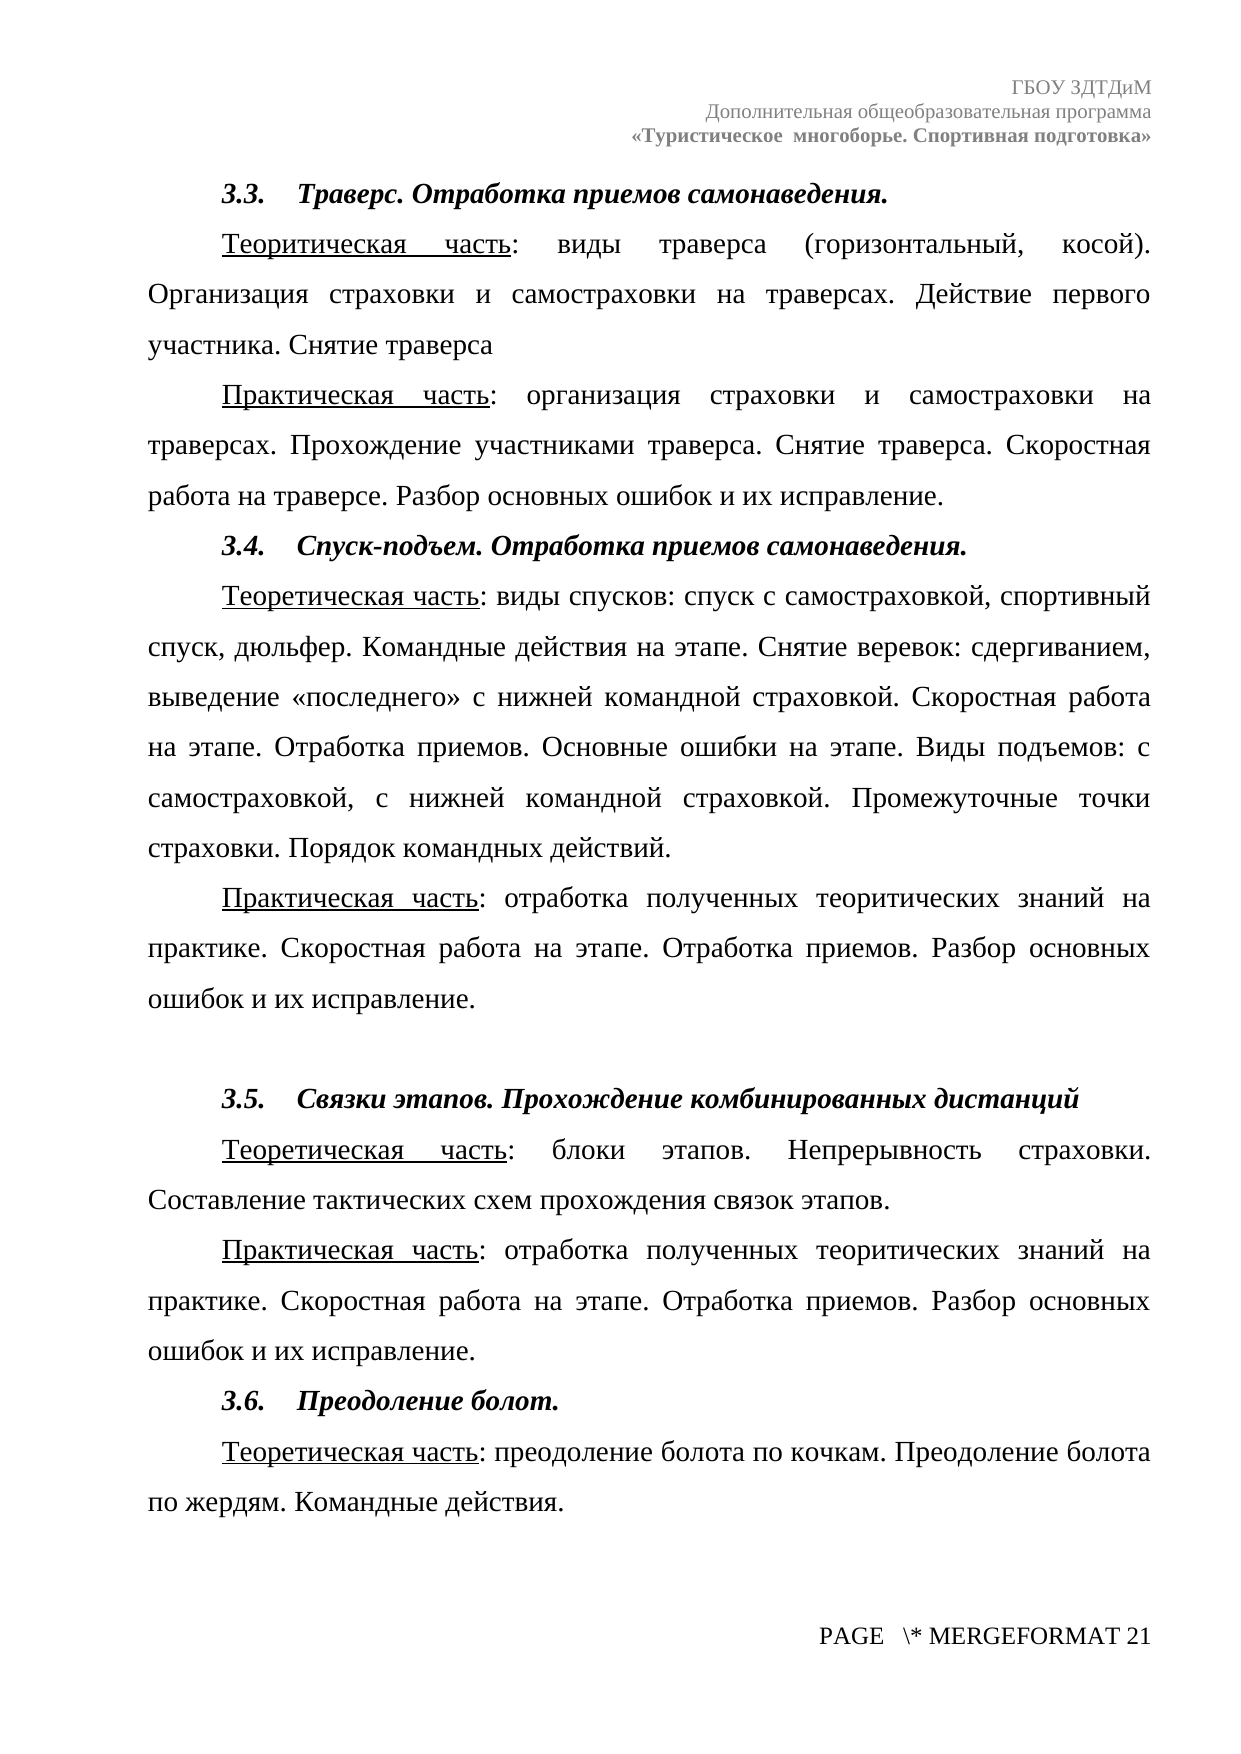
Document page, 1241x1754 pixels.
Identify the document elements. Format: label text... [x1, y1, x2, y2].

text Теоретическая часть: преодоление болота по кочкам. Преодоление болота по жердям. Командные действия. [148, 1434, 1152, 1518]
text Теоретическая часть: виды спусков: спуск с самостраховкой, спортивный спуск, дюльфер. Командные действия на этапе. Снятие веревок: сдергиванием, выведение «последнего» с нижней командной страховкой. Скоростная работа на этапе. Отработка приемов. Основные ошибки на этапе. Виды подъемов: с самостраховкой, с нижней командной страховкой. Промежуточные точки страховки. Порядок командных действий. [148, 578, 1152, 863]
text Практическая часть: отработка полученных теоритических знаний на практике. Скоростная работа на этапе. Отработка приемов. Разбор основных ошибок и их исправление. [148, 1232, 1152, 1367]
list Связки этапов. Прохождение комбинированных дистанций [222, 1082, 1152, 1115]
text Практическая часть: отработка полученных теоритических знаний на практике. Скоростная работа на этапе. Отработка приемов. Разбор основных ошибок и их исправление. [148, 880, 1152, 1014]
text Теоретическая часть: блоки этапов. Непрерывность страховки. Составление тактических схем прохождения связок этапов. [148, 1132, 1152, 1216]
text Теоритическая часть: виды траверса (горизонтальный, косой). Организация страховки и самостраховки на траверсах. Действие первого участника. Снятие траверса [148, 226, 1152, 360]
text Практическая часть: организация страховки и самостраховки на траверсах. Прохождение участниками траверса. Снятие траверса. Скоростная работа на траверсе. Разбор основных ошибок и их исправление. [148, 377, 1152, 511]
list Траверс. Отработка приемов самонаведения. [222, 176, 1152, 209]
list Спуск-подъем. Отработка приемов самонаведения. [222, 528, 1152, 562]
list Преодоление болот. [222, 1383, 1152, 1417]
